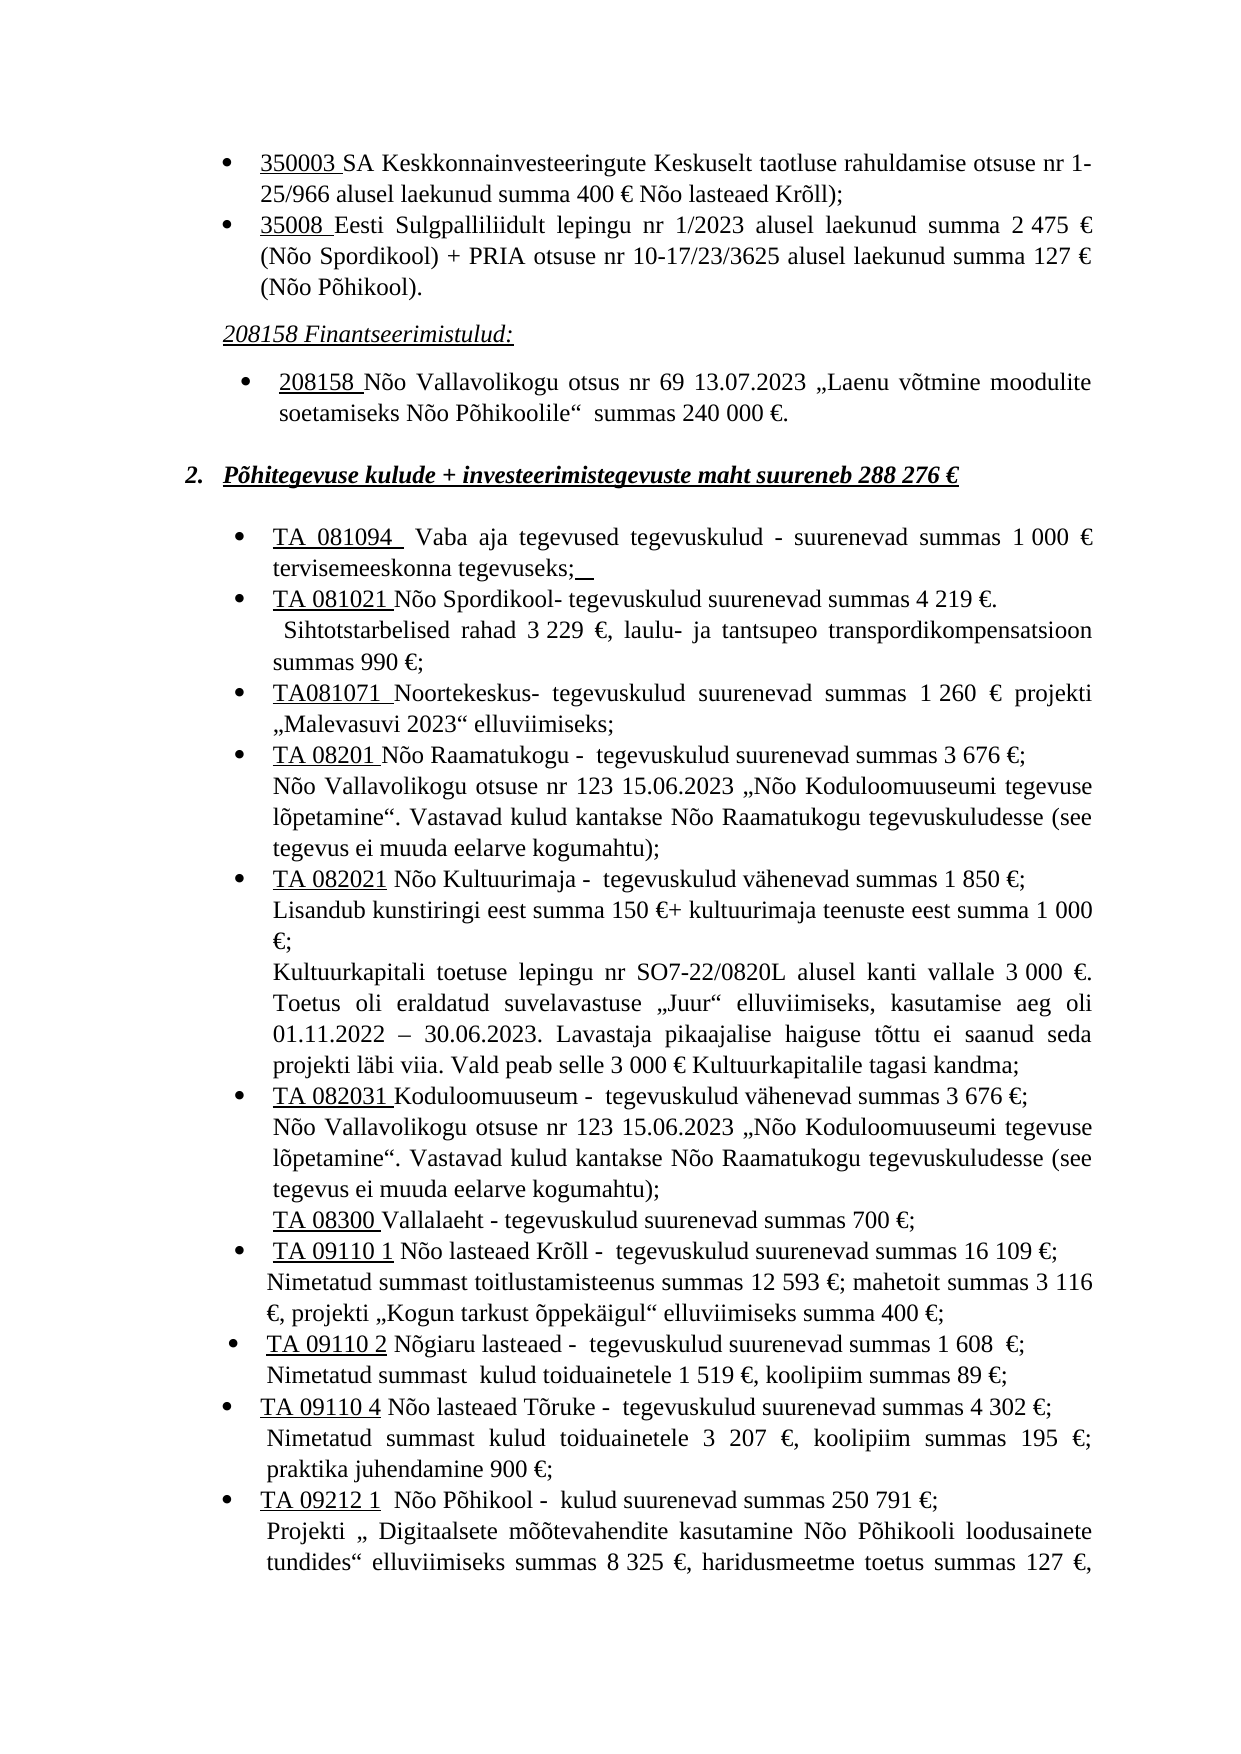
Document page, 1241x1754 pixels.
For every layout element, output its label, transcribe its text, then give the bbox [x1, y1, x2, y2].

list Nõo Vallavolikogu otsuse nr 123 15.06.2023 „Nõo Koduloomuuseumi tegevuse lõpetamine“. Vastavad kulud kantakse Nõo Raamatukogu tegevuskuludesse (see tegevus ei muuda eelarve kogumahtu); [273, 1112, 1093, 1203]
list TA 09110 1 Nõo lasteaed Krõll - tegevuskulud suurenevad summas 16 109 €; [235, 1236, 1093, 1265]
list 350003 SA Keskkonnainvesteeringute Keskuselt taotluse rahuldamise otsuse nr 1-25/966 alusel laekunud summa 400 € Nõo lasteaed Krõll); [223, 148, 1093, 207]
list TA081071 Noortekeskus- tegevuskulud suurenevad summas 1 260 € projekti „Malevasuvi 2023“ elluviimiseks; [235, 678, 1093, 737]
list 35008 Eesti Sulgpalliliidult lepingu nr 1/2023 alusel laekunud summa 2 475 € (Nõo Spordikool) + PRIA otsuse nr 10-17/23/3625 alusel laekunud summa 127 € (Nõo Põhikool). [223, 210, 1093, 301]
list TA 081021 Nõo Spordikool- tegevuskulud suurenevad summas 4 219 €. [235, 584, 1093, 613]
list Nõo Vallavolikogu otsuse nr 123 15.06.2023 „Nõo Koduloomuuseumi tegevuse lõpetamine“. Vastavad kulud kantakse Nõo Raamatukogu tegevuskuludesse (see tegevus ei muuda eelarve kogumahtu); [273, 771, 1093, 862]
list Nimetatud summast kulud toiduainetele 1 519 €, koolipiim summas 89 €; [266, 1361, 1093, 1389]
list TA 081094 Vaba aja tegevused tegevuskulud - suurenevad summas 1 000 € tervisemeeskonna tegevuseks; [235, 522, 1093, 582]
list TA 082031 Koduloomuuseum - tegevuskulud vähenevad summas 3 676 €; [235, 1081, 1093, 1110]
list TA 08300 Vallalaeht - tegevuskulud suurenevad summas 700 €; [273, 1205, 1093, 1234]
list TA 09212 1 Nõo Põhikool - kulud suurenevad summas 250 791 €; [223, 1485, 1093, 1513]
list TA 082021 Nõo Kultuurimaja - tegevuskulud vähenevad summas 1 850 €; [235, 864, 1093, 893]
list Sihtotstarbelised rahad 3 229 €, laulu- ja tantsupeo transpordikompensatsioon summas 990 €; [273, 616, 1093, 675]
list TA 08201 Nõo Raamatukogu - tegevuskulud suurenevad summas 3 676 €; [235, 740, 1093, 768]
text 208158 Finantseerimistulud: [223, 319, 1093, 348]
list Lisandub kunstiringi eest summa 150 €+ kultuurimaja teenuste eest summa 1 000 €; [273, 895, 1093, 955]
list TA 09110 4 Nõo lasteaed Tõruke - tegevuskulud suurenevad summas 4 302 €; [223, 1392, 1093, 1420]
list Nimetatud summast toitlustamisteenus summas 12 593 €; mahetoit summas 3 116 €, projekti „Kogun tarkust õppekäigul“ elluviimiseks summa 400 €; [266, 1267, 1093, 1327]
list 208158 Nõo Vallavolikogu otsus nr 69 13.07.2023 „Laenu võtmine moodulite soetamiseks Nõo Põhikoolile“ summas 240 000 €. [241, 367, 1093, 427]
list Nimetatud summast kulud toiduainetele 3 207 €, koolipiim summas 195 €; praktika juhendamine 900 €; [266, 1423, 1093, 1482]
list Kultuurkapitali toetuse lepingu nr SO7-22/0820L alusel kanti vallale 3 000 €. Toetus oli eraldatud suvelavastuse „Juur“ elluviimiseks, kasutamise aeg oli 01.11.2022 – 30.06.2023. Lavastaja pikaajalise haiguse tõttu ei saanud seda projekti läbi viia. Vald peab selle 3 000 € Kultuurkapitalile tagasi kandma; [273, 957, 1093, 1079]
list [266, 1516, 1093, 1576]
list TA 09110 2 Nõgiaru lasteaed - tegevuskulud suurenevad summas 1 608 €; [229, 1329, 1093, 1358]
list Põhitegevuse kulude + investeerimistegevuste maht suureneb 288 276 € [185, 460, 1093, 489]
